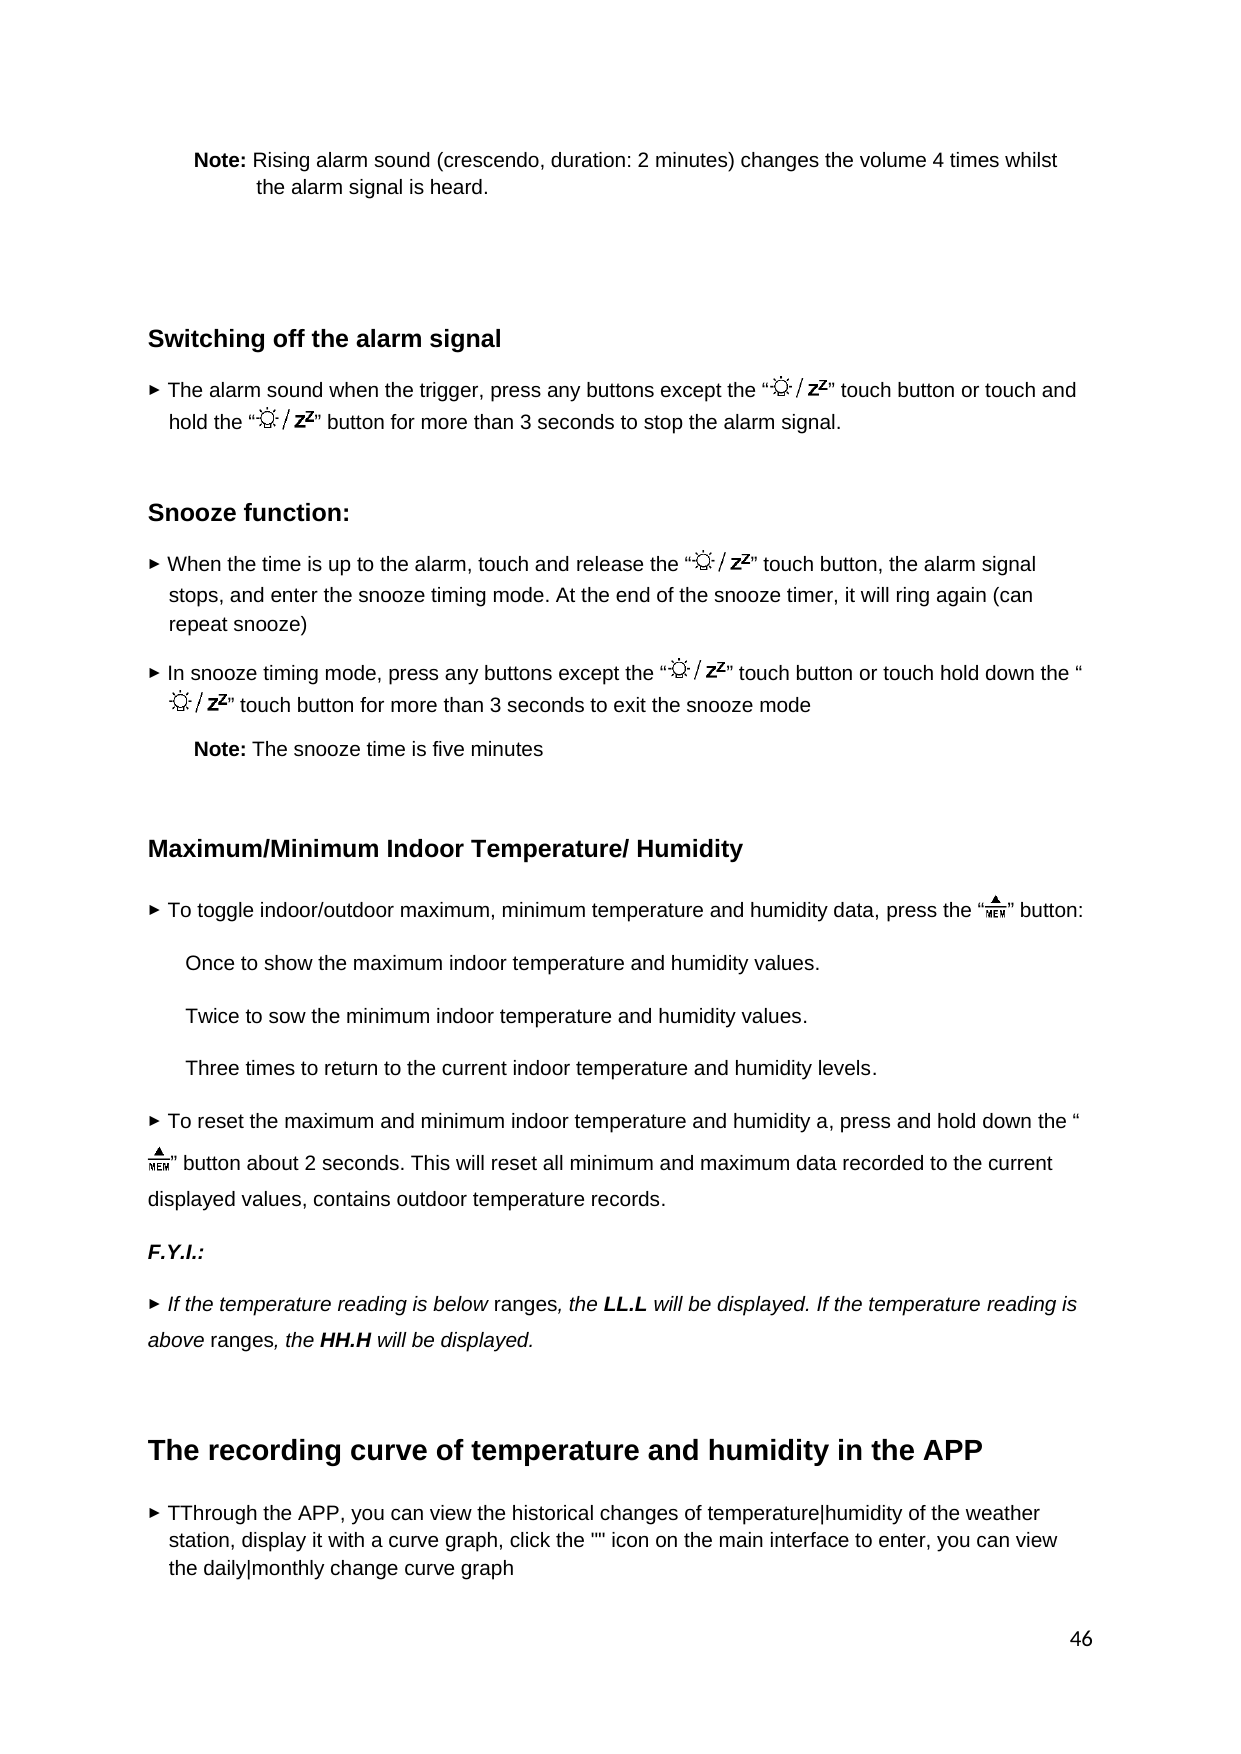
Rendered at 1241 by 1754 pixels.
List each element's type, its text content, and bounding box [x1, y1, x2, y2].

text To reset the maximum and minimum indoor temperature and humidity a, press and hold down the “” button about 2 seconds. This will reset all minimum and maximum data recorded to the current displayed values, contains outdoor temperature records. [148, 1109, 1093, 1211]
text Switching off the alarm signal [148, 324, 1093, 353]
text F.Y.I.: [148, 1239, 1093, 1263]
picture [147, 1146, 171, 1171]
text To toggle indoor/outdoor maximum, minimum temperature and humidity data, press the “” button: [148, 894, 1093, 922]
text Maximum/Minimum Indoor Temperature/ Humidity [148, 834, 1093, 863]
picture [769, 374, 828, 398]
text TThrough the APP, you can view the historical changes of temperature|humidity of the weather station, display it with a curve graph, click the "" icon on the main interface to enter, you can view the daily|monthly change curve graph [148, 1500, 1093, 1579]
picture [984, 894, 1007, 918]
text Three times to return to the current indoor temperature and humidity levels. [185, 1056, 1093, 1080]
picture [255, 406, 314, 430]
picture [667, 656, 726, 680]
text When the time is up to the alarm, touch and release the “” touch button, the alarm signal stops, and enter the snooze timing mode. At the end of the snooze timer, it will ring again (can repeat snooze) [148, 548, 1093, 636]
text If the temperature reading is below ranges, the LL.L will be displayed. If the temperature reading is above ranges, the HH.H will be displayed. [148, 1292, 1093, 1352]
text Once to show the maximum indoor temperature and humidity values. [185, 951, 1093, 975]
text The recording curve of temperature and humidity in the APP [148, 1433, 1093, 1467]
text The alarm sound when the trigger, press any buttons except the “” touch button or touch and hold the “” button for more than 3 seconds to stop the alarm signal. [148, 374, 1093, 434]
text Note: The snooze time is five minutes [193, 737, 1093, 761]
picture [691, 548, 751, 572]
picture [168, 688, 228, 713]
text In snooze timing mode, press any buttons except the “” touch button or touch hold down the “” touch button for more than 3 seconds to exit the snooze mode [148, 656, 1093, 717]
text Snooze function: [148, 498, 1093, 527]
text Twice to sow the minimum indoor temperature and humidity values. [185, 1004, 1093, 1028]
text Note: Rising alarm sound (crescendo, duration: 2 minutes) changes the volume 4 times whilst the alarm signal is heard. [193, 148, 1093, 199]
